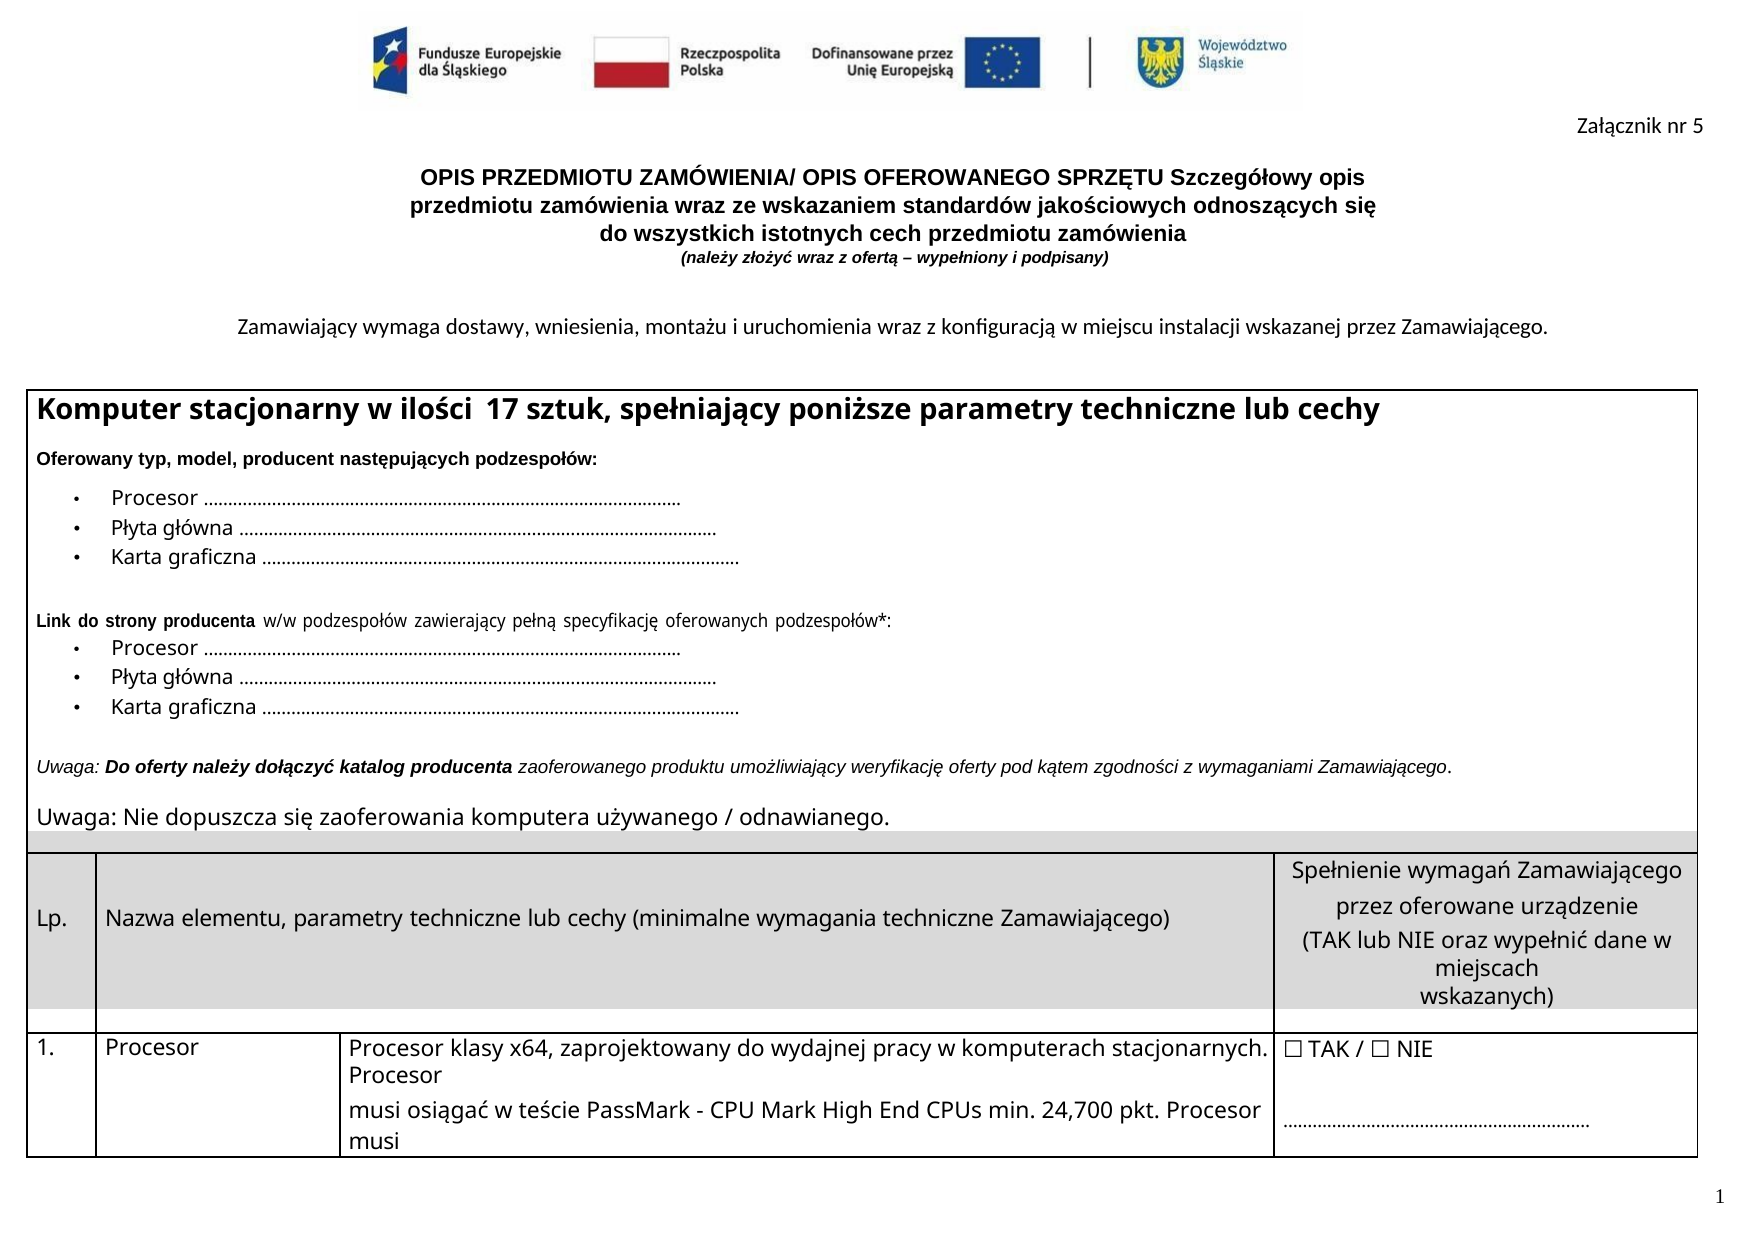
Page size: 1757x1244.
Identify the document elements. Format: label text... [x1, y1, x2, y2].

table_cell [28, 1010, 95, 1032]
table_cell [1275, 1010, 1697, 1032]
table_cell 1. [28, 1034, 95, 1156]
table_header Komputer stacjonarny w ilości 17 sztuk, spełniający poniższe parametry techniczne lub cechy Oferowany typ, model, producent następujących podzespołów: Procesor …………………………………………………………………………………….. Płyta główna …………………………………………………………………………………….. Karta graficzna …………………………………………………………………………………….. Link do strony producenta w/w podzespołów zawierający pełną specyfikację oferowanych podzespołów*: Procesor …………………………………………………………………………………….. Płyta główna …………………………………………………………………………………….. Karta graficzna …………………………………………………………………………………….. Uwaga: Do oferty należy dołączyć katalog producenta zaoferowanego produktu umożliwiający weryfikację oferty pod kątem zgodności z wymaganiami Zamawiającego. Uwaga: Nie dopuszcza się zaoferowania komputera używanego / odnawianego. [28, 391, 1697, 831]
title OPIS PRZEDMIOTU ZAMÓWIENIA/ OPIS OFEROWANEGO SPRZĘTU Szczegółowy opis [402, 163, 1384, 190]
text (należy złożyć wraz z ofertą – wypełniony i podpisany) [407, 248, 1384, 267]
table_cell Lp. [28, 854, 95, 1009]
table_cell [28, 831, 1697, 852]
table_cell TAK / ☐ NIE ……………………………………………………… [1275, 1034, 1697, 1156]
table_cell Nazwa elementu, parametry techniczne lub cechy (minimalne wymagania techniczne Zamawiającego) [97, 854, 1273, 1009]
title przedmiotu zamówienia wraz ze wskazaniem standardów jakościowych odnoszących się do wszystkich istotnych cech przedmiotu zamówienia [402, 192, 1384, 246]
table_cell Spełnienie wymagań Zamawiającego przez oferowane urządzenie (TAK lub NIE oraz wypełnić dane w miejscach wskazanych) [1275, 854, 1697, 1009]
text Załącznik nr 5 [12, 111, 1705, 139]
table_cell Procesor [97, 1034, 339, 1156]
text Zamawiający wymaga dostawy, wniesienia, montażu i uruchomienia wraz z konfiguracją w miejscu instalacji wskazanej przez Zamawiającego. [29, 312, 1756, 341]
table_cell [97, 1010, 1273, 1032]
picture [357, 11, 1303, 111]
